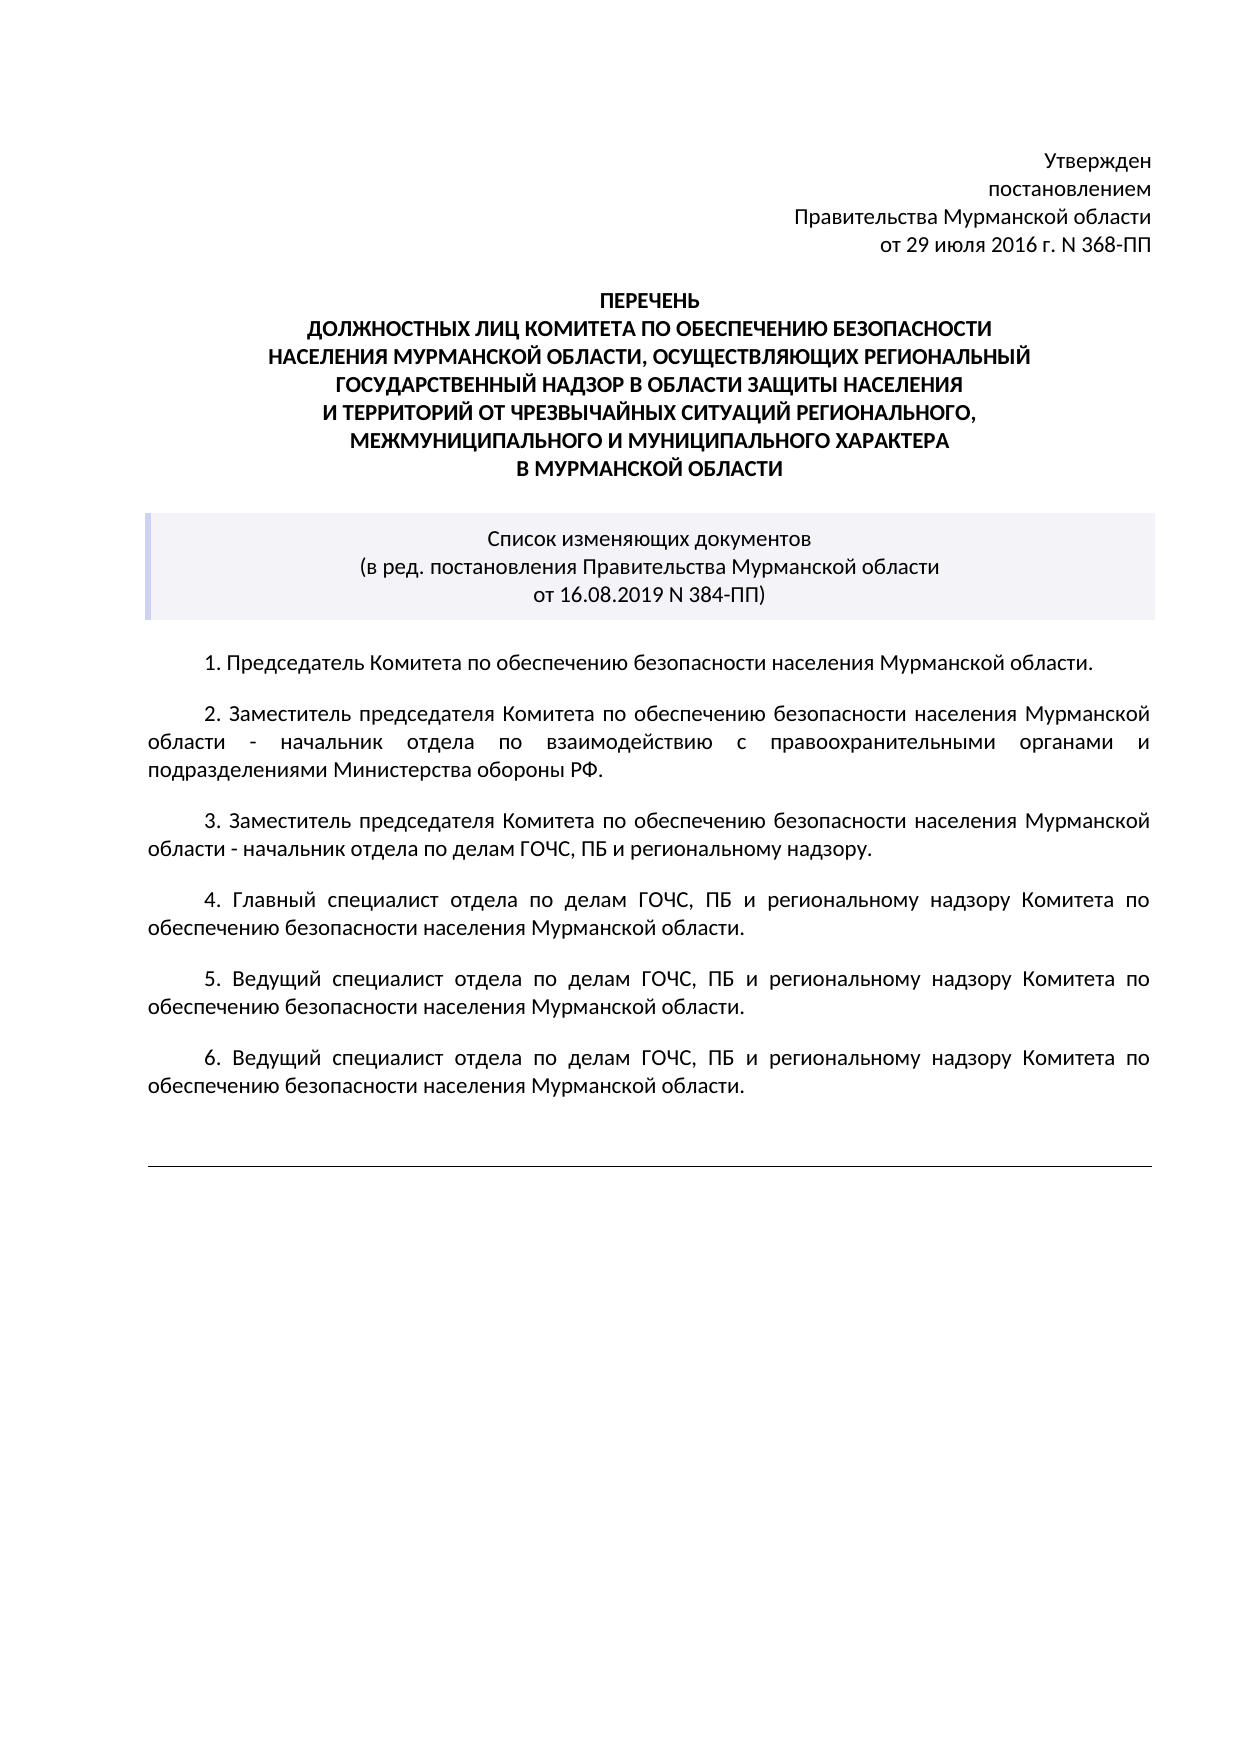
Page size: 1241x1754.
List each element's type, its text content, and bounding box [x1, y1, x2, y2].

title ГОСУДАРСТВЕННЫЙ НАДЗОР В ОБЛАСТИ ЗАЩИТЫ НАСЕЛЕНИЯ [148, 370, 1152, 398]
text 4. Главный специалист отдела по делам ГОЧС, ПБ и региональному надзору Комитета по обеспечению безопасности населения Мурманской области. [148, 885, 1152, 941]
text 1. Председатель Комитета по обеспечению безопасности населения Мурманской области. [148, 648, 1152, 676]
title И ТЕРРИТОРИЙ ОТ ЧРЕЗВЫЧАЙНЫХ СИТУАЦИЙ РЕГИОНАЛЬНОГО, [148, 398, 1152, 426]
title НАСЕЛЕНИЯ МУРМАНСКОЙ ОБЛАСТИ, ОСУЩЕСТВЛЯЮЩИХ РЕГИОНАЛЬНЫЙ [148, 342, 1152, 370]
title МЕЖМУНИЦИПАЛЬНОГО И МУНИЦИПАЛЬНОГО ХАРАКТЕРА [148, 426, 1152, 454]
text 6. Ведущий специалист отдела по делам ГОЧС, ПБ и региональному надзору Комитета по обеспечению безопасности населения Мурманской области. [148, 1043, 1152, 1099]
text от 29 июля 2016 г. N 368-ПП [148, 230, 1152, 258]
title ПЕРЕЧЕНЬ [148, 286, 1152, 314]
text Утвержден [148, 146, 1152, 174]
text 5. Ведущий специалист отдела по делам ГОЧС, ПБ и региональному надзору Комитета по обеспечению безопасности населения Мурманской области. [148, 964, 1152, 1020]
title ДОЛЖНОСТНЫХ ЛИЦ КОМИТЕТА ПО ОБЕСПЕЧЕНИЮ БЕЗОПАСНОСТИ [148, 314, 1152, 342]
text постановлением [148, 174, 1152, 202]
text Правительства Мурманской области [148, 202, 1152, 230]
text 3. Заместитель председателя Комитета по обеспечению безопасности населения Мурманской области - начальник отдела по делам ГОЧС, ПБ и региональному надзору. [148, 806, 1152, 862]
table_header Список изменяющих документов (в ред. постановления Правительства Мурманской области от 16.08.2019 N 384-ПП) [151, 513, 1149, 620]
text 2. Заместитель председателя Комитета по обеспечению безопасности населения Мурманской области - начальник отдела по взаимодействию с правоохранительными органами и подразделениями Министерства обороны РФ. [148, 699, 1152, 783]
title В МУРМАНСКОЙ ОБЛАСТИ [148, 454, 1152, 482]
